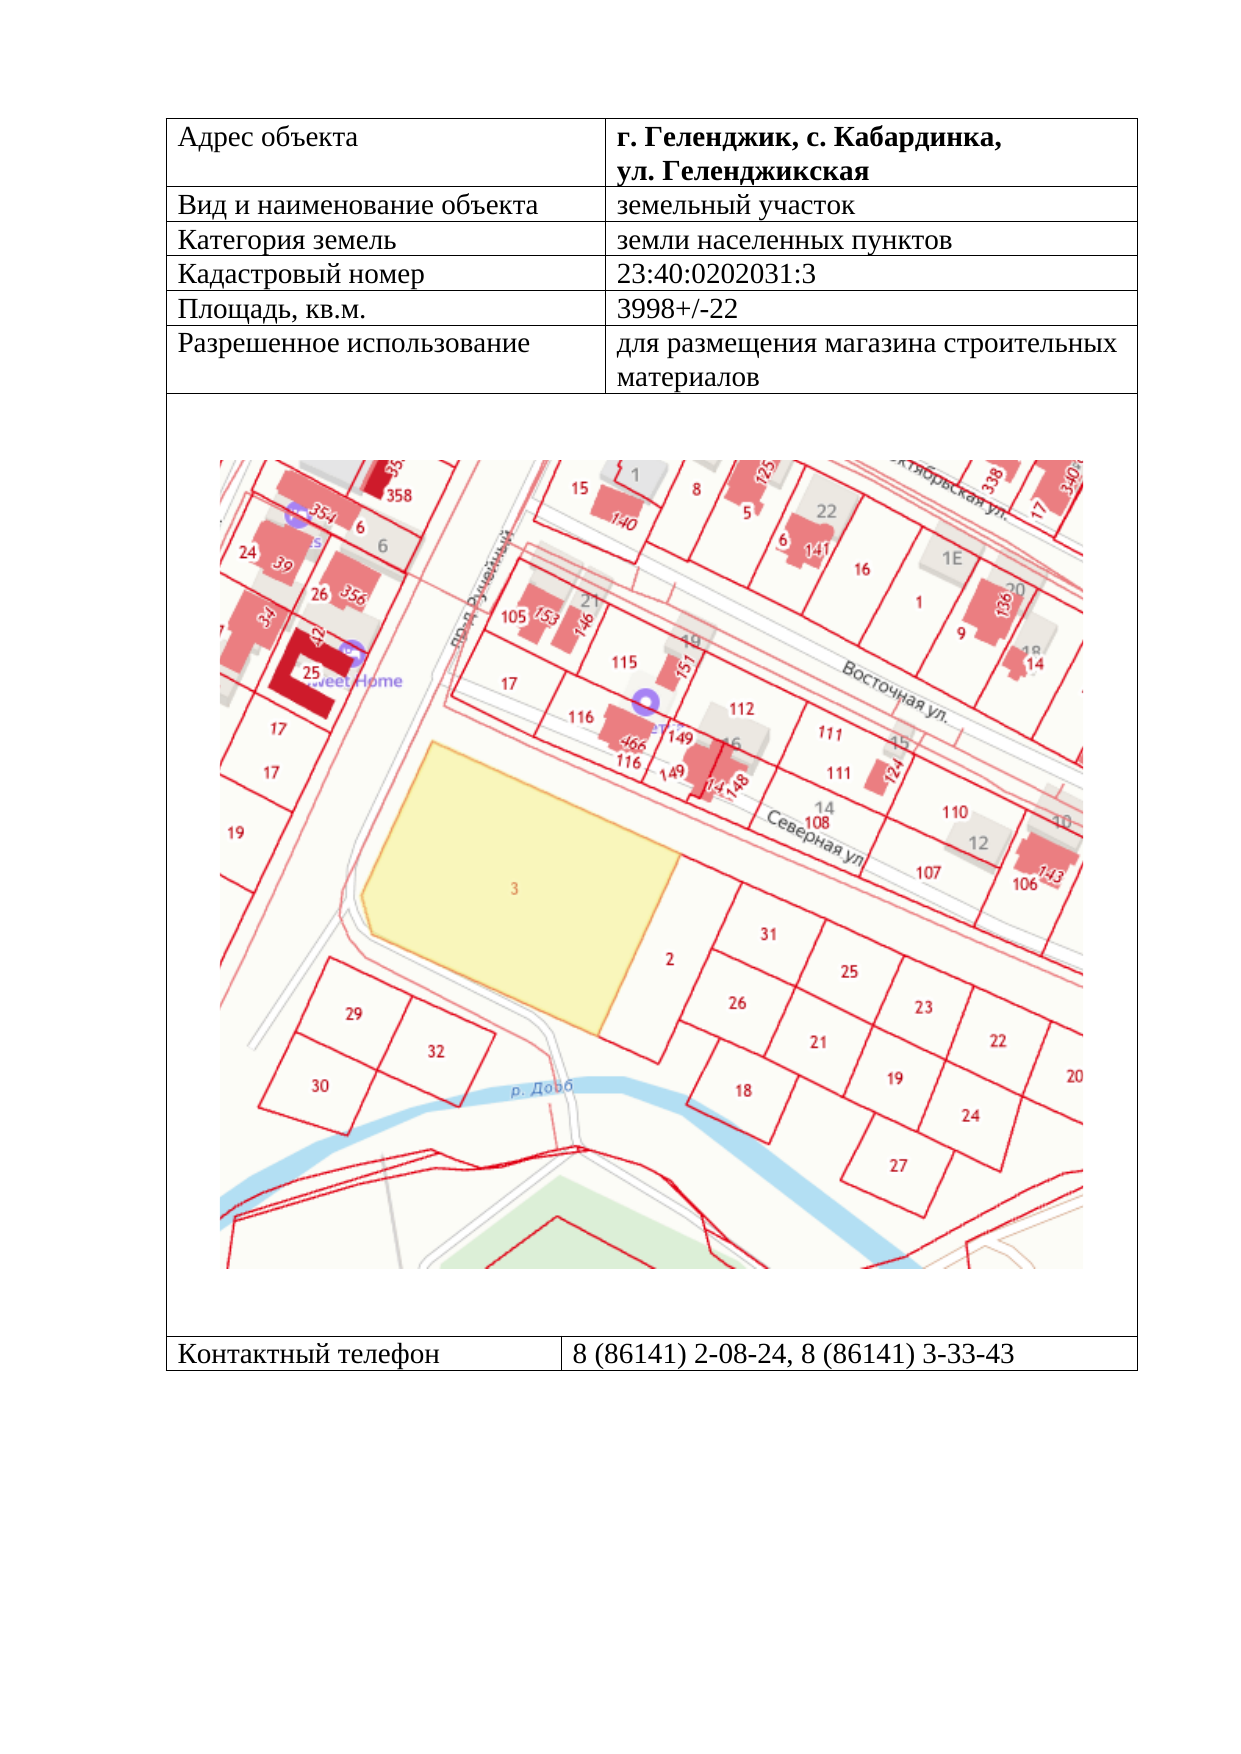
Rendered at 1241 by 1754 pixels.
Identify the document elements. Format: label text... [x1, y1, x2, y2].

table_header г. Геленджик, с. Кабардинка, ул. Геленджикская [606, 119, 1137, 186]
table_cell 3998+/-22 [606, 291, 1137, 324]
table_cell Кадастровый номер [167, 256, 605, 290]
table_cell 23:40:0202031:3 [606, 256, 1137, 290]
table_cell [167, 394, 1137, 1336]
table_cell для размещения магазина строительных материалов [606, 326, 1137, 393]
table_cell Площадь, кв.м. [167, 291, 605, 324]
table_cell Разрешенное использование [167, 326, 605, 393]
table_cell земли населенных пунктов [606, 222, 1137, 255]
table_cell Контактный телефон [167, 1337, 561, 1370]
table_cell 8 (86141) 2-08-24, 8 (86141) 3-33-43 [562, 1337, 1137, 1370]
table_cell Категория земель [167, 222, 605, 255]
table_cell Вид и наименование объекта [167, 187, 605, 221]
picture [219, 460, 1084, 1269]
table_cell земельный участок [606, 187, 1137, 221]
table_header Адрес объекта [167, 119, 605, 186]
